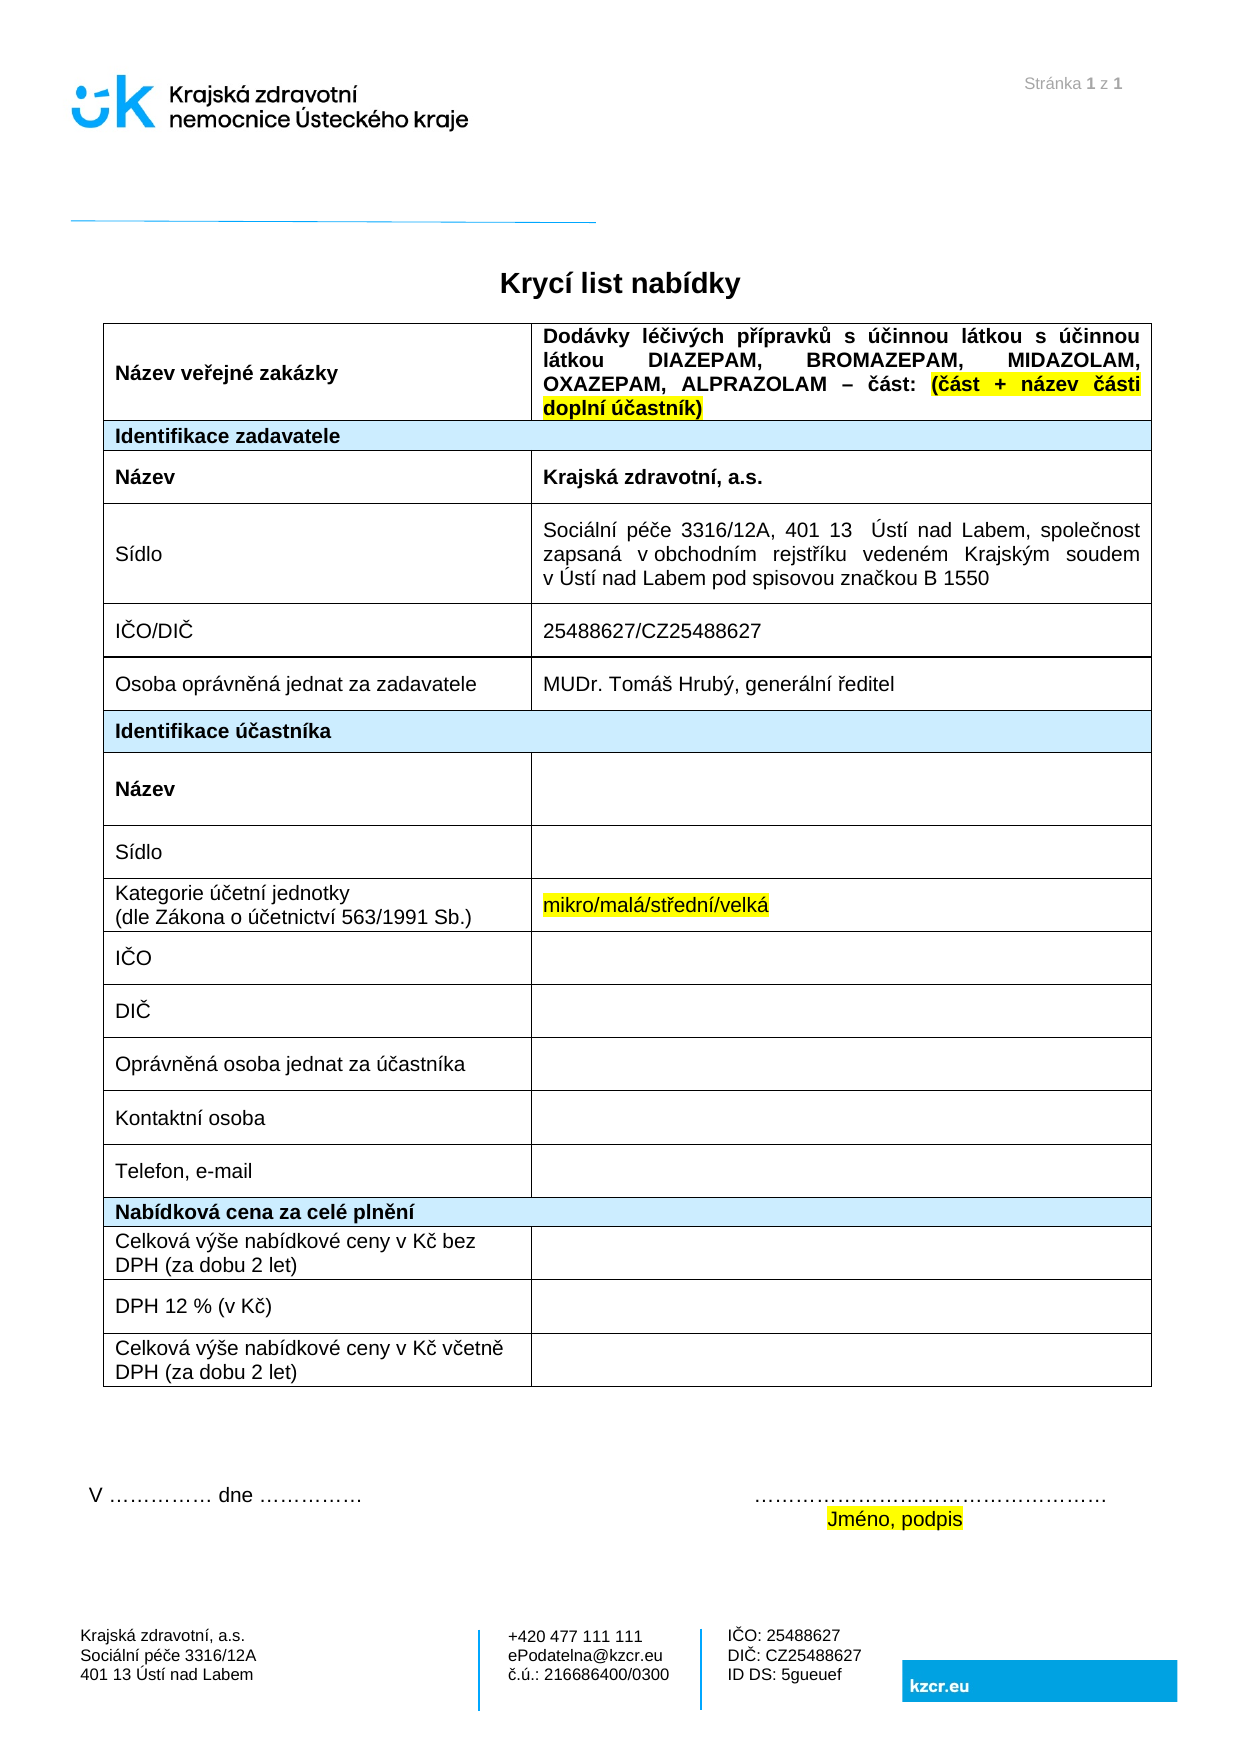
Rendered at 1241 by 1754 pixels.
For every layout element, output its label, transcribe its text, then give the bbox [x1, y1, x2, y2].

table_cell [532, 1280, 1151, 1332]
table_cell Název [104, 753, 531, 825]
table_cell Celková výše nabídkové ceny v Kč včetně DPH (za dobu 2 let) [104, 1334, 531, 1386]
text Krycí list nabídky [89, 266, 1152, 299]
text V …………… dne …………… …………………………………………… Jméno, podpis [89, 1482, 1152, 1530]
table_cell [532, 826, 1151, 878]
table_cell DIČ [104, 985, 531, 1037]
table_cell Nabídková cena za celé plnění [104, 1198, 1151, 1226]
table_cell Identifikace účastníka [104, 711, 1151, 752]
table_cell Telefon, e-mail [104, 1145, 531, 1197]
table_cell Sídlo [104, 826, 531, 878]
table_cell MUDr. Tomáš Hrubý, generální ředitel [532, 658, 1151, 709]
table_header Dodávky léčivých přípravků s účinnou látkou s účinnou látkou DIAZEPAM, BROMAZEPAM, MIDAZOLAM, OXAZEPAM, ALPRAZOLAM – část: (část + název části doplní účastník) [532, 324, 1151, 420]
table_cell [532, 1145, 1151, 1197]
table_cell Identifikace zadavatele [104, 421, 1151, 450]
picture [30, 44, 509, 169]
table_cell [532, 1038, 1151, 1090]
table_cell [532, 1227, 1151, 1279]
table_cell [532, 753, 1151, 825]
table_cell Osoba oprávněná jednat za zadavatele [104, 658, 531, 709]
table_cell Sídlo [104, 504, 531, 603]
table_cell Celková výše nabídkové ceny v Kč bez DPH (za dobu 2 let) [104, 1227, 531, 1279]
picture [950, 1683, 968, 1692]
table_cell mikro/malá/střední/velká [532, 879, 1151, 931]
table_cell IČO [104, 932, 531, 984]
table_cell Oprávněná osoba jednat za účastníka [104, 1038, 531, 1090]
table_cell [532, 1334, 1151, 1386]
table_cell IČO/DIČ [104, 604, 531, 656]
table_cell Kategorie účetní jednotky (dle Zákona o účetnictví 563/1991 Sb.) [104, 879, 531, 931]
table_cell Kontaktní osoba [104, 1091, 531, 1143]
table_cell [532, 985, 1151, 1037]
table_cell DPH 12 % (v Kč) [104, 1280, 531, 1332]
table_cell Název [104, 451, 531, 503]
table_cell 25488627/CZ25488627 [532, 604, 1151, 656]
picture [911, 1680, 944, 1692]
table_cell Krajská zdravotní, a.s. [532, 451, 1151, 503]
table_cell Sociální péče 3316/12A, 401 13 Ústí nad Labem, společnost zapsaná v obchodním rejstříku vedeném Krajským soudem v Ústí nad Labem pod spisovou značkou B 1550 [532, 504, 1151, 603]
table_cell [532, 1091, 1151, 1143]
table_cell [532, 932, 1151, 984]
table_header Název veřejné zakázky [104, 324, 531, 420]
